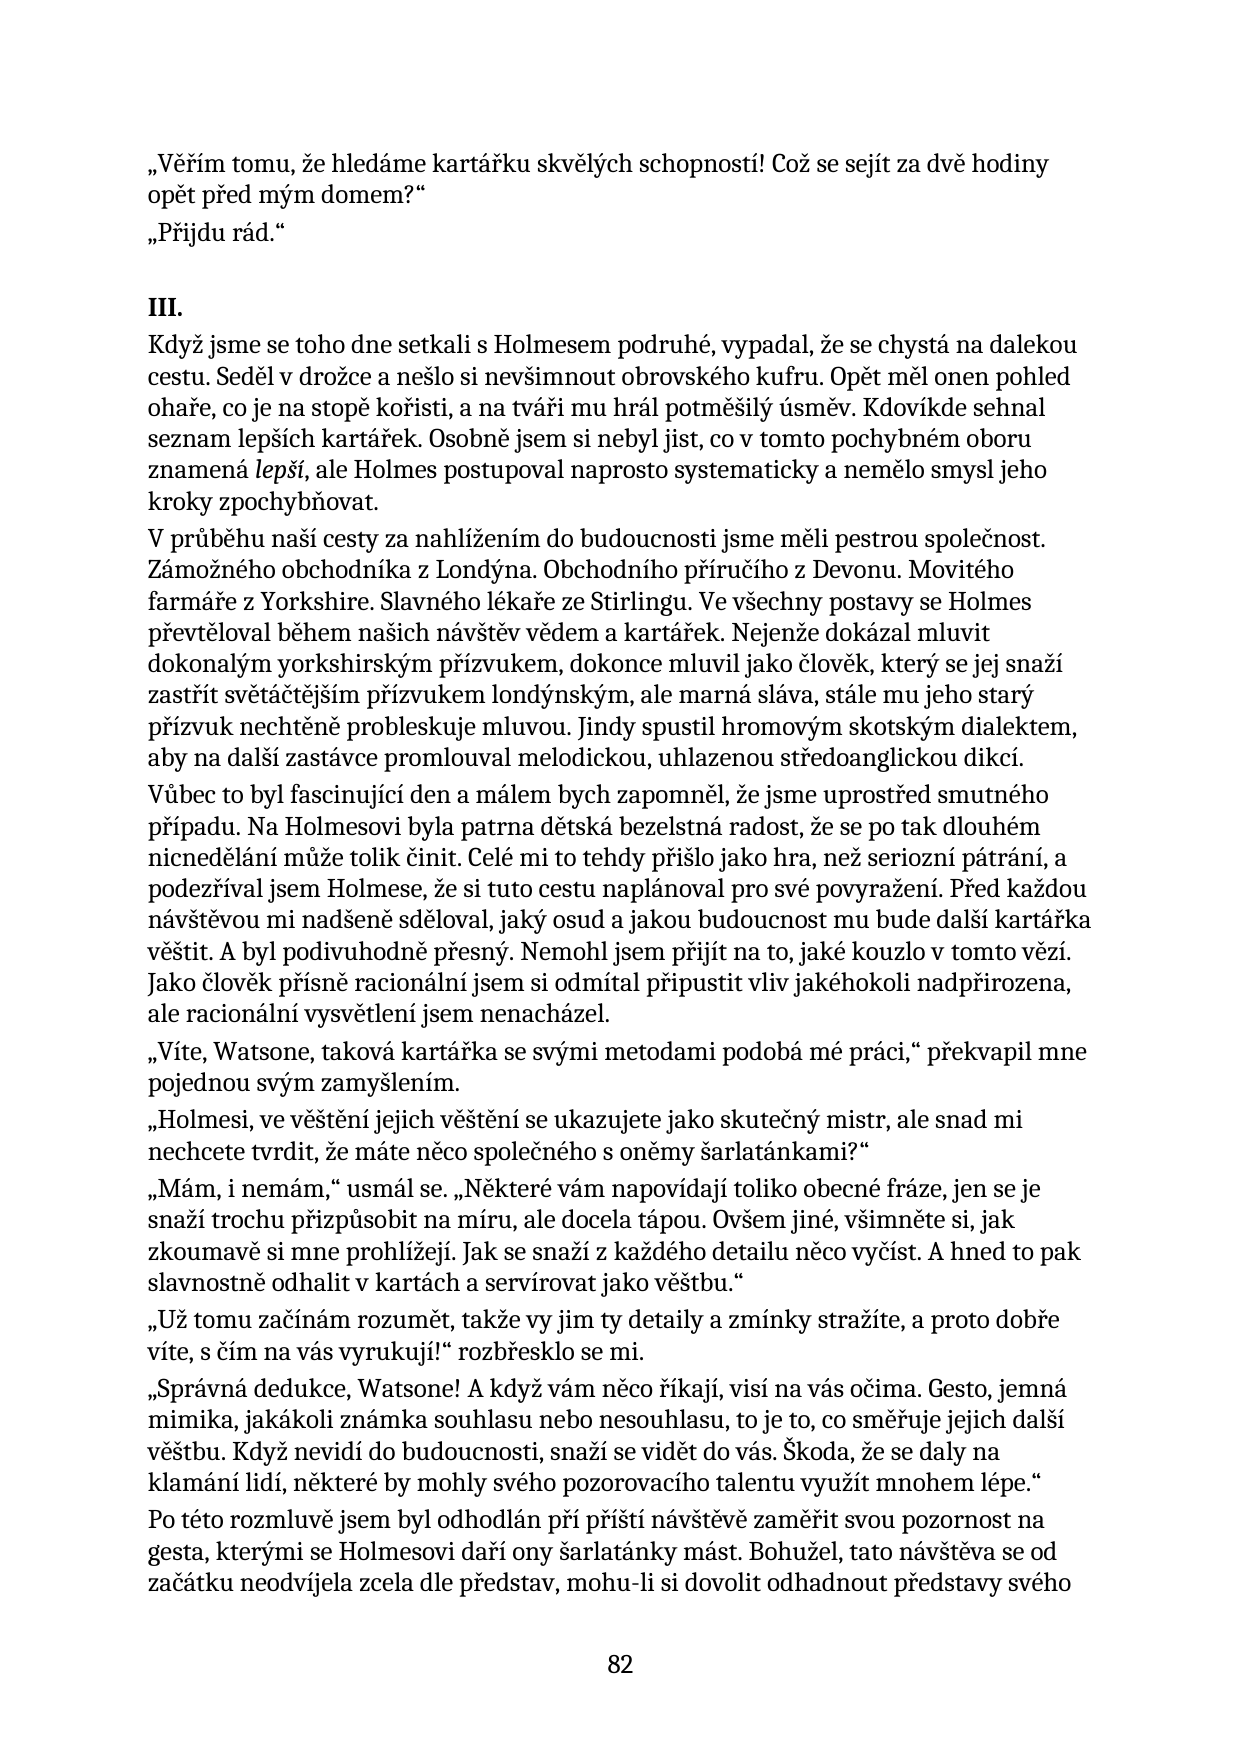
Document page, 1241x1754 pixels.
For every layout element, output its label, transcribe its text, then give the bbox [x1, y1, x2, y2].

text „Mám, i nemám,“ usmál se. „Některé vám napovídají toliko obecné fráze, jen se je snaží trochu přizpůsobit na míru, ale docela tápou. Ovšem jiné, všimněte si, jak zkoumavě si mne prohlížejí. Jak se snaží z každého detailu něco vyčíst. A hned to pak slavnostně odhalit v kartách a servírovat jako věštbu.“ [148, 1173, 1093, 1298]
text Když jsme se toho dne setkali s Holmesem podruhé, vypadal, že se chystá na dalekou cestu. Seděl v drožce a nešlo si nevšimnout obrovského kufru. Opět měl onen pohled ohaře, co je na stopě kořisti, a na tváři mu hrál potměšilý úsměv. Kdovíkde sehnal seznam lepších kartářek. Osobně jsem si nebyl jist, co v tomto pochybném oboru znamená lepší, ale Holmes postupoval naprosto systematicky a nemělo smysl jeho kroky zpochybňovat. [148, 329, 1093, 516]
text III. [148, 291, 1093, 323]
text „Holmesi, ve věštění jejich věštění se ukazujete jako skutečný mistr, ale snad mi nechcete tvrdit, že máte něco společného s oněmy šarlatánkami?“ [148, 1104, 1093, 1166]
text „Přijdu rád.“ [148, 216, 1093, 248]
text „Víte, Watsone, taková kartářka se svými metodami podobá mé práci,“ překvapil mne pojednou svým zamyšlením. [148, 1035, 1093, 1098]
text „Už tomu začínám rozumět, takže vy jim ty detaily a zmínky stražíte, a proto dobře víte, s čím na vás vyrukují!“ rozbřesklo se mi. [148, 1304, 1093, 1366]
text Vůbec to byl fascinující den a málem bych zapomněl, že jsme uprostřed smutného případu. Na Holmesovi byla patrna dětská bezelstná radost, že se po tak dlouhém nicnedělání může tolik činit. Celé mi to tehdy přišlo jako hra, než seriozní pátrání, a podezříval jsem Holmese, že si tuto cestu naplánoval pro své povyražení. Před každou návštěvou mi nadšeně sděloval, jaký osud a jakou budoucnost mu bude další kartářka věštit. A byl podivuhodně přesný. Nemohl jsem přijít na to, jaké kouzlo v tomto vězí. Jako člověk přísně racionální jsem si odmítal připustit vliv jakéhokoli nadpřirozena, ale racionální vysvětlení jsem nenacházel. [148, 779, 1093, 1029]
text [148, 1504, 1093, 1598]
text „Věřím tomu, že hledáme kartářku skvělých schopností! Což se sejít za dvě hodiny opět před mým domem?“ [148, 148, 1093, 210]
text „Správná dedukce, Watsone! A když vám něco říkají, visí na vás očima. Gesto, jemná mimika, jakákoli známka souhlasu nebo nesouhlasu, to je to, co směřuje jejich další věštbu. Když nevidí do budoucnosti, snaží se vidět do vás. Škoda, že se daly na klamání lidí, některé by mohly svého pozorovacího talentu využít mnohem lépe.“ [148, 1373, 1093, 1498]
text V průběhu naší cesty za nahlížením do budoucnosti jsme měli pestrou společnost. Zámožného obchodníka z Londýna. Obchodního příručího z Devonu. Movitého farmáře z Yorkshire. Slavného lékaře ze Stirlingu. Ve všechny postavy se Holmes převtěloval během našich návštěv vědem a kartářek. Nejenže dokázal mluvit dokonalým yorkshirským přízvukem, dokonce mluvil jako člověk, který se jej snaží zastřít světáčtějším přízvukem londýnským, ale marná sláva, stále mu jeho starý přízvuk nechtěně probleskuje mluvou. Jindy spustil hromovým skotským dialektem, aby na další zastávce promlouval melodickou, uhlazenou středoanglickou dikcí. [148, 523, 1093, 773]
